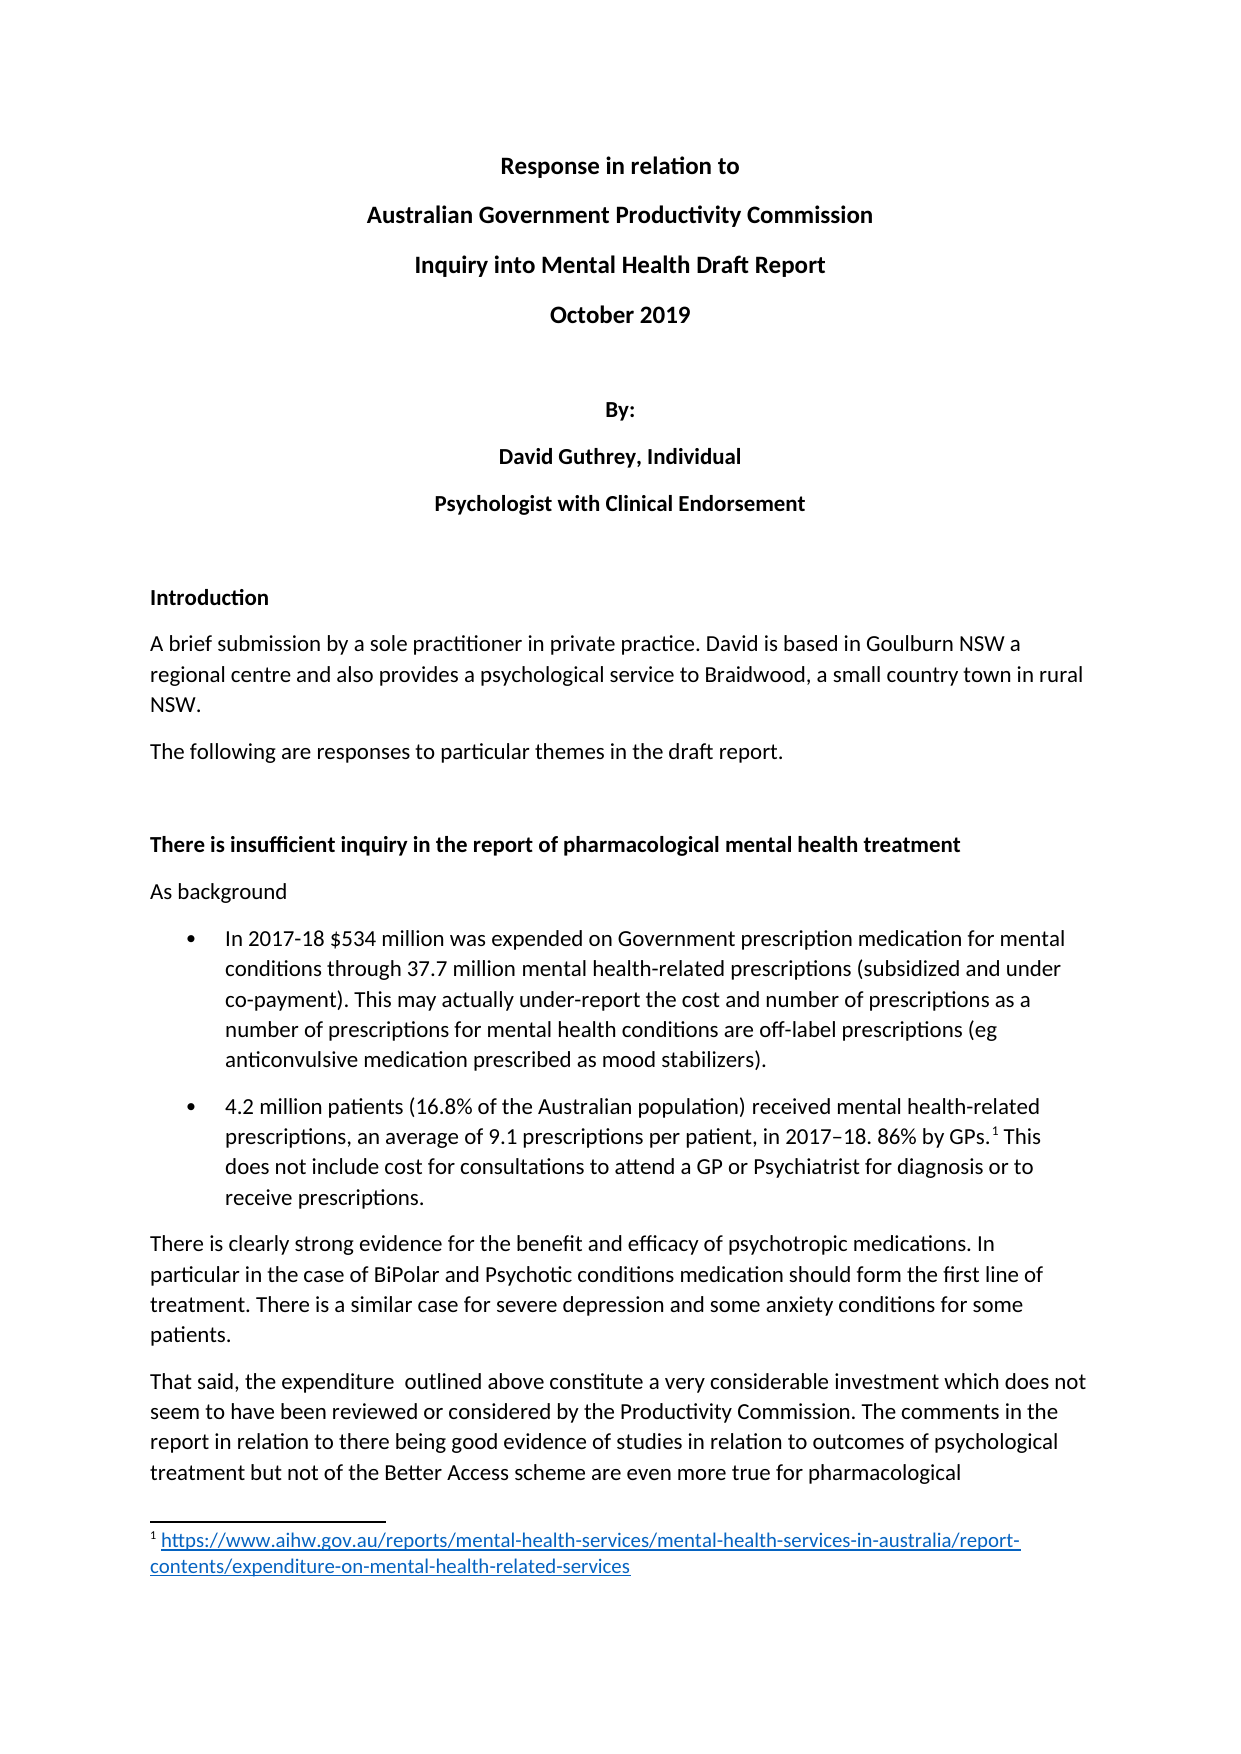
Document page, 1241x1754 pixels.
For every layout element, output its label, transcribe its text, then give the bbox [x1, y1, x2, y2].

text By: [150, 395, 1090, 423]
text As background [150, 877, 1090, 906]
text October 2019 [150, 299, 1090, 329]
text A brief submission by a sole practitioner in private practice. David is based in Goulburn NSW a regional centre and also provides a psychological service to Braidwood, a small country town in rural NSW. [150, 629, 1090, 718]
text Introduction [150, 583, 1090, 611]
text There is insufficient inquiry in the report of pharmacological mental health treatment [150, 831, 1090, 859]
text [150, 1367, 1090, 1486]
list In 2017-18 $534 million was expended on Government prescription medication for mental conditions through 37.7 million mental health-related prescriptions (subsidized and under co-payment). This may actually under-report the cost and number of prescriptions as a number of prescriptions for mental health conditions are off-label prescriptions (eg anticonvulsive medication prescribed as mood stabilizers). [187, 924, 1090, 1073]
text David Guthrey, Individual [150, 442, 1090, 470]
text Psychologist with Clinical Endorsement [150, 489, 1090, 517]
text There is clearly strong evidence for the benefit and efficacy of psychotropic medications. In particular in the case of BiPolar and Psychotic conditions medication should form the first line of treatment. There is a similar case for severe depression and some anxiety conditions for some patients. [150, 1229, 1090, 1348]
text Inquiry into Mental Health Draft Report [150, 249, 1090, 280]
text Australian Government Productivity Commission [150, 199, 1090, 230]
text Response in relation to [150, 150, 1090, 181]
text The following are responses to particular themes in the draft report. [150, 737, 1090, 765]
list 4.2 million patients (16.8% of the Australian population) received mental health-related prescriptions, an average of 9.1 prescriptions per patient, in 2017–18. 86% by GPs. This does not include cost for consultations to attend a GP or Psychiatrist for diagnosis or to receive prescriptions. [187, 1092, 1090, 1211]
